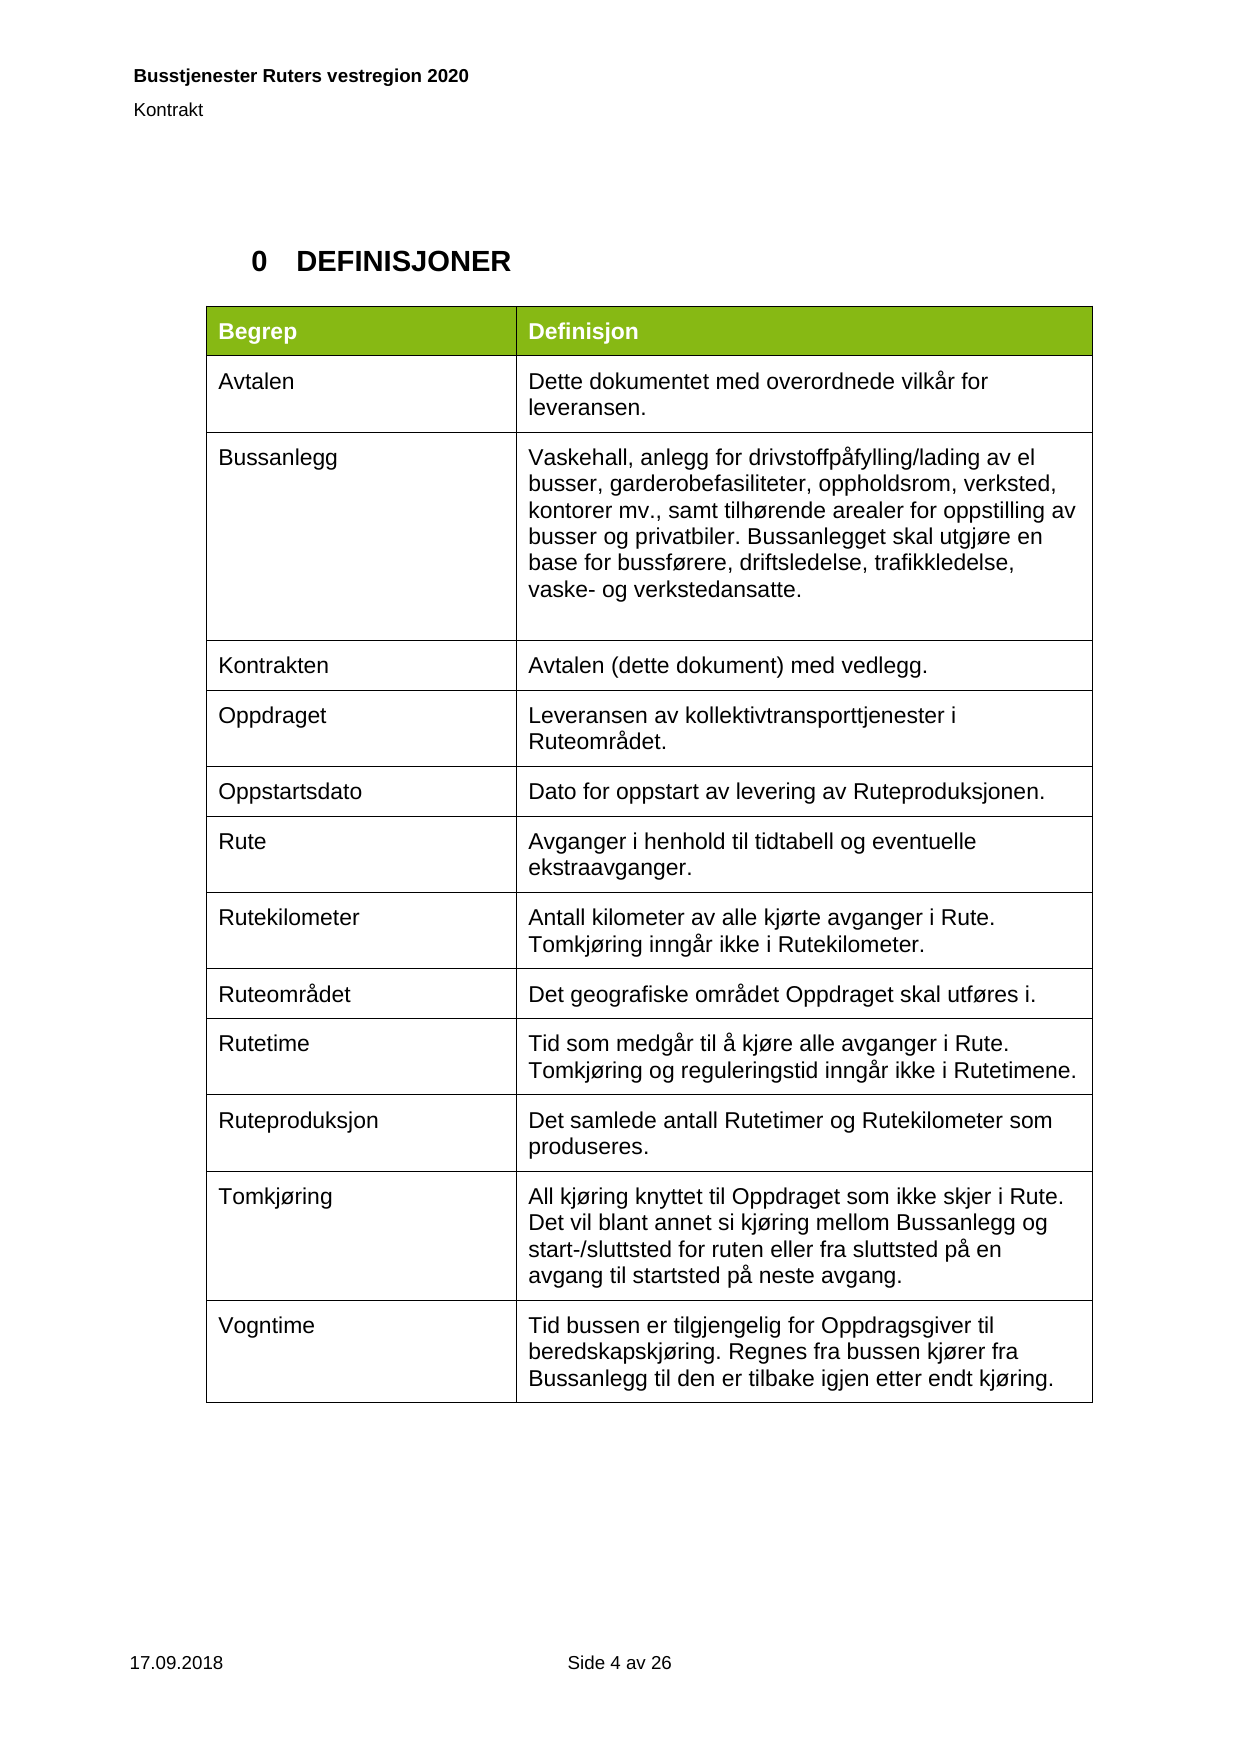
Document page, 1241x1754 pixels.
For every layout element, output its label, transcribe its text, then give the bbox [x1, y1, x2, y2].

table_cell Dato for oppstart av levering av Ruteproduksjonen. [517, 767, 1092, 816]
table_cell Tomkjøring [207, 1172, 516, 1299]
table_cell Avganger i henhold til tidtabell og eventuelle ekstraavganger. [517, 817, 1092, 892]
table_cell Kontrakten [207, 641, 516, 689]
table_cell Ruteområdet [207, 969, 516, 1018]
table_cell Avtalen [207, 356, 516, 432]
table_header Begrep [207, 307, 516, 355]
table_cell Ruteproduksjon [207, 1095, 516, 1171]
table_cell Rute [207, 817, 516, 892]
table_cell Avtalen (dette dokument) med vedlegg. [517, 641, 1092, 689]
table_cell Vaskehall, anlegg for drivstoffpåfylling/lading av el busser, garderobefasiliteter, oppholdsrom, verksted, kontorer mv., samt tilhørende arealer for oppstilling av busser og privatbiler. Bussanlegget skal utgjøre en base for bussførere, driftsledelse, trafikkledelse, vaske- og verkstedansatte. [517, 433, 1092, 640]
table_cell Rutetime [207, 1019, 516, 1094]
table_cell Antall kilometer av alle kjørte avganger i Rute. Tomkjøring inngår ikke i Rutekilometer. [517, 893, 1092, 968]
subtitle Definisjoner [251, 244, 1122, 278]
table_cell Bussanlegg [207, 433, 516, 640]
table_cell Vogntime [207, 1301, 516, 1402]
table_cell Rutekilometer [207, 893, 516, 968]
table_cell Det geografiske området Oppdraget skal utføres i. [517, 969, 1092, 1018]
table_cell Tid som medgår til å kjøre alle avganger i Rute. Tomkjøring og reguleringstid inngår ikke i Rutetimene. [517, 1019, 1092, 1094]
table_cell Leveransen av kollektivtransporttjenester i Ruteområdet. [517, 691, 1092, 766]
table_cell Det samlede antall Rutetimer og Rutekilometer som produseres. [517, 1095, 1092, 1171]
table_cell Oppstartsdato [207, 767, 516, 816]
table_cell Oppdraget [207, 691, 516, 766]
table_cell All kjøring knyttet til Oppdraget som ikke skjer i Rute. Det vil blant annet si kjøring mellom Bussanlegg og start-/sluttsted for ruten eller fra sluttsted på en avgang til startsted på neste avgang. [517, 1172, 1092, 1299]
table_header Definisjon [517, 307, 1092, 355]
table_cell Tid bussen er tilgjengelig for Oppdragsgiver til beredskapskjøring. Regnes fra bussen kjører fra Bussanlegg til den er tilbake igjen etter endt kjøring. [517, 1301, 1092, 1402]
table_cell Dette dokumentet med overordnede vilkår for leveransen. [517, 356, 1092, 432]
